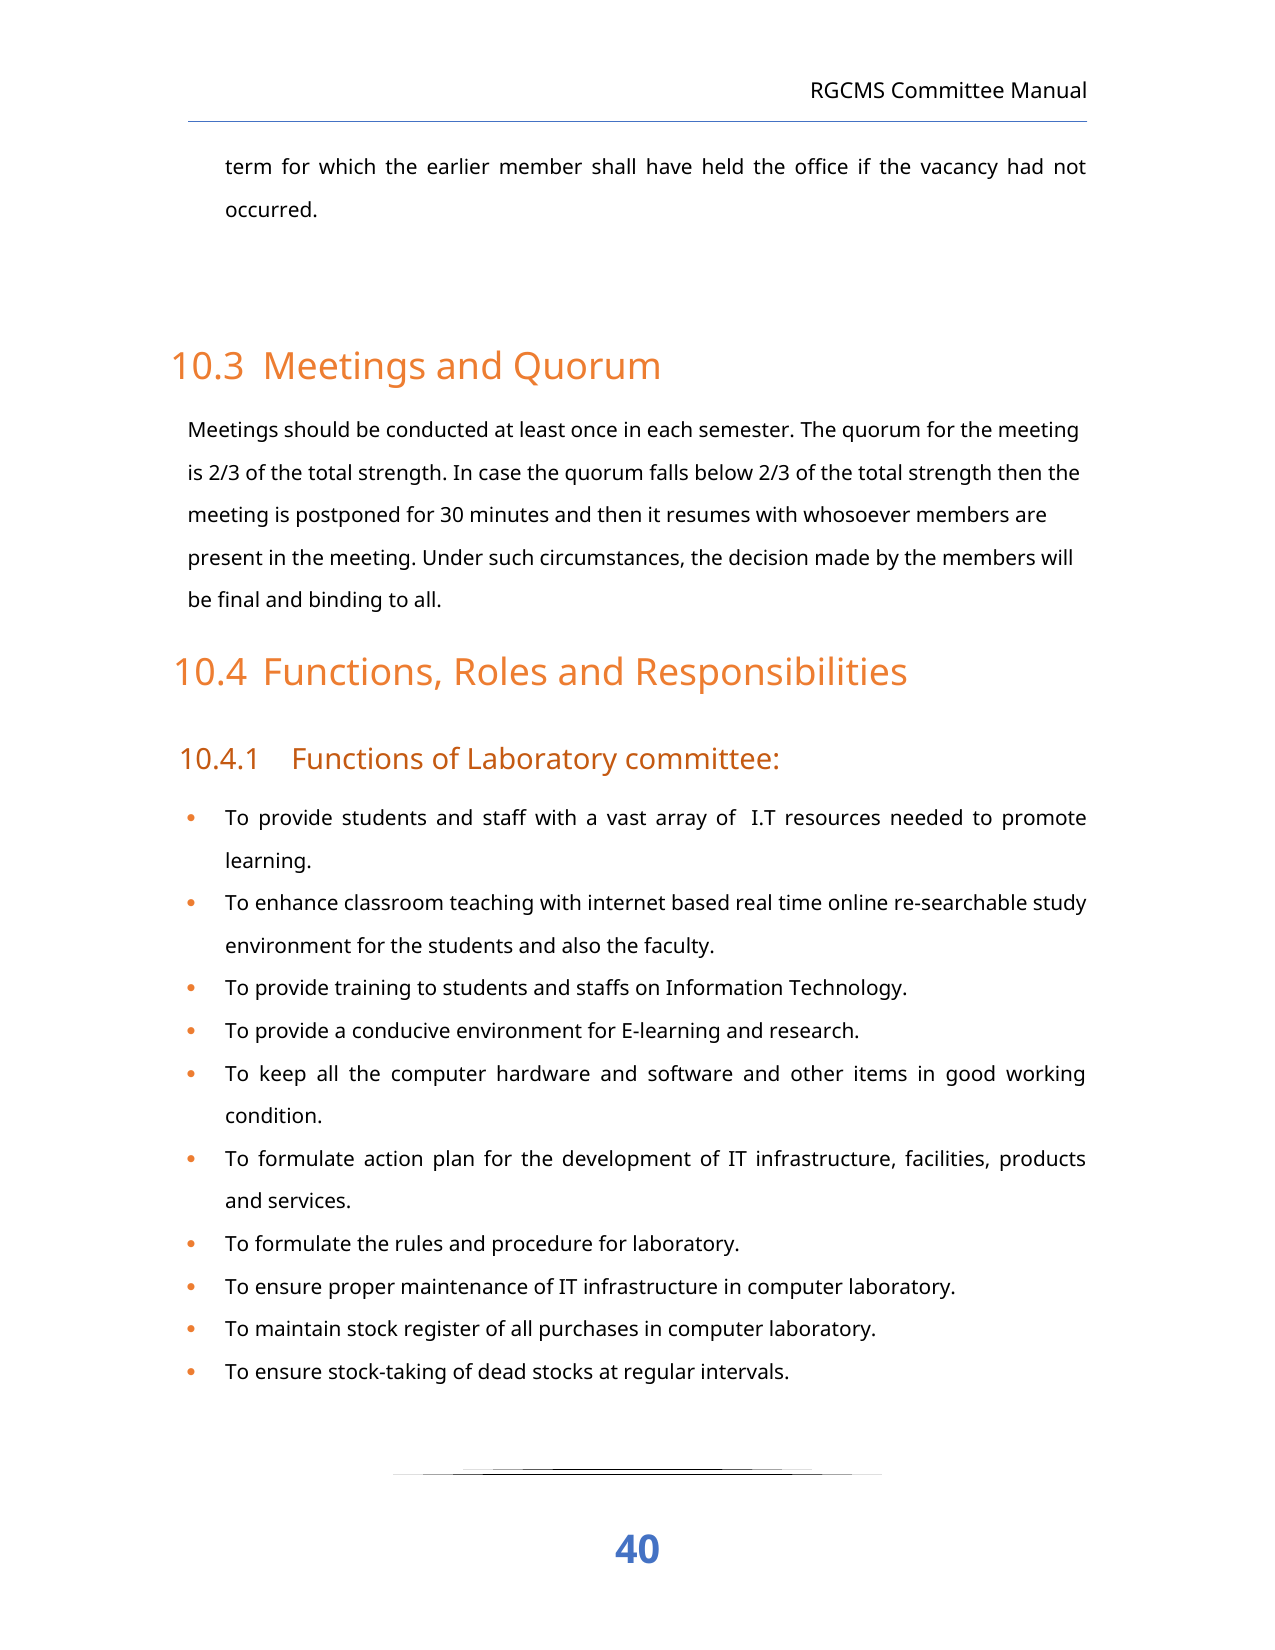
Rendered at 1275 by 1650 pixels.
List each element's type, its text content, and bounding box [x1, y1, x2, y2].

subtitle Functions, Roles and Responsibilities [173, 645, 1087, 696]
list To provide a conducive environment for E-learning and research. [187, 1016, 1087, 1044]
list To formulate action plan for the development of IT infrastructure, facilities, products and services. [187, 1144, 1087, 1215]
list To maintain stock register of all purchases in computer laboratory. [187, 1314, 1087, 1343]
subtitle Meetings and Quorum [170, 339, 1087, 390]
list To provide training to students and staffs on Information Technology. [187, 973, 1087, 1002]
list To keep all the computer hardware and software and other items in good working condition. [187, 1059, 1087, 1130]
list To formulate the rules and procedure for laboratory. [187, 1229, 1087, 1258]
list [187, 152, 1087, 223]
text Meetings should be conducted at least once in each semester. The quorum for the meeting is 2/3 of the total strength. In case the quorum falls below 2/3 of the total strength then the meeting is postponed for 30 minutes and then it resumes with whosoever members are present in the meeting. Under such circumstances, the decision made by the members will be final and binding to all. [187, 415, 1087, 614]
list To ensure proper maintenance of IT infrastructure in computer laboratory. [187, 1272, 1087, 1300]
list To provide students and staff with a vast array of I.T resources needed to promote learning. [187, 803, 1087, 874]
subtitle Functions of Laboratory committee: [178, 738, 1087, 778]
list To ensure stock-taking of dead stocks at regular intervals. [187, 1357, 1087, 1385]
list To enhance classroom teaching with internet based real time online re-searchable study environment for the students and also the faculty. [187, 888, 1087, 959]
